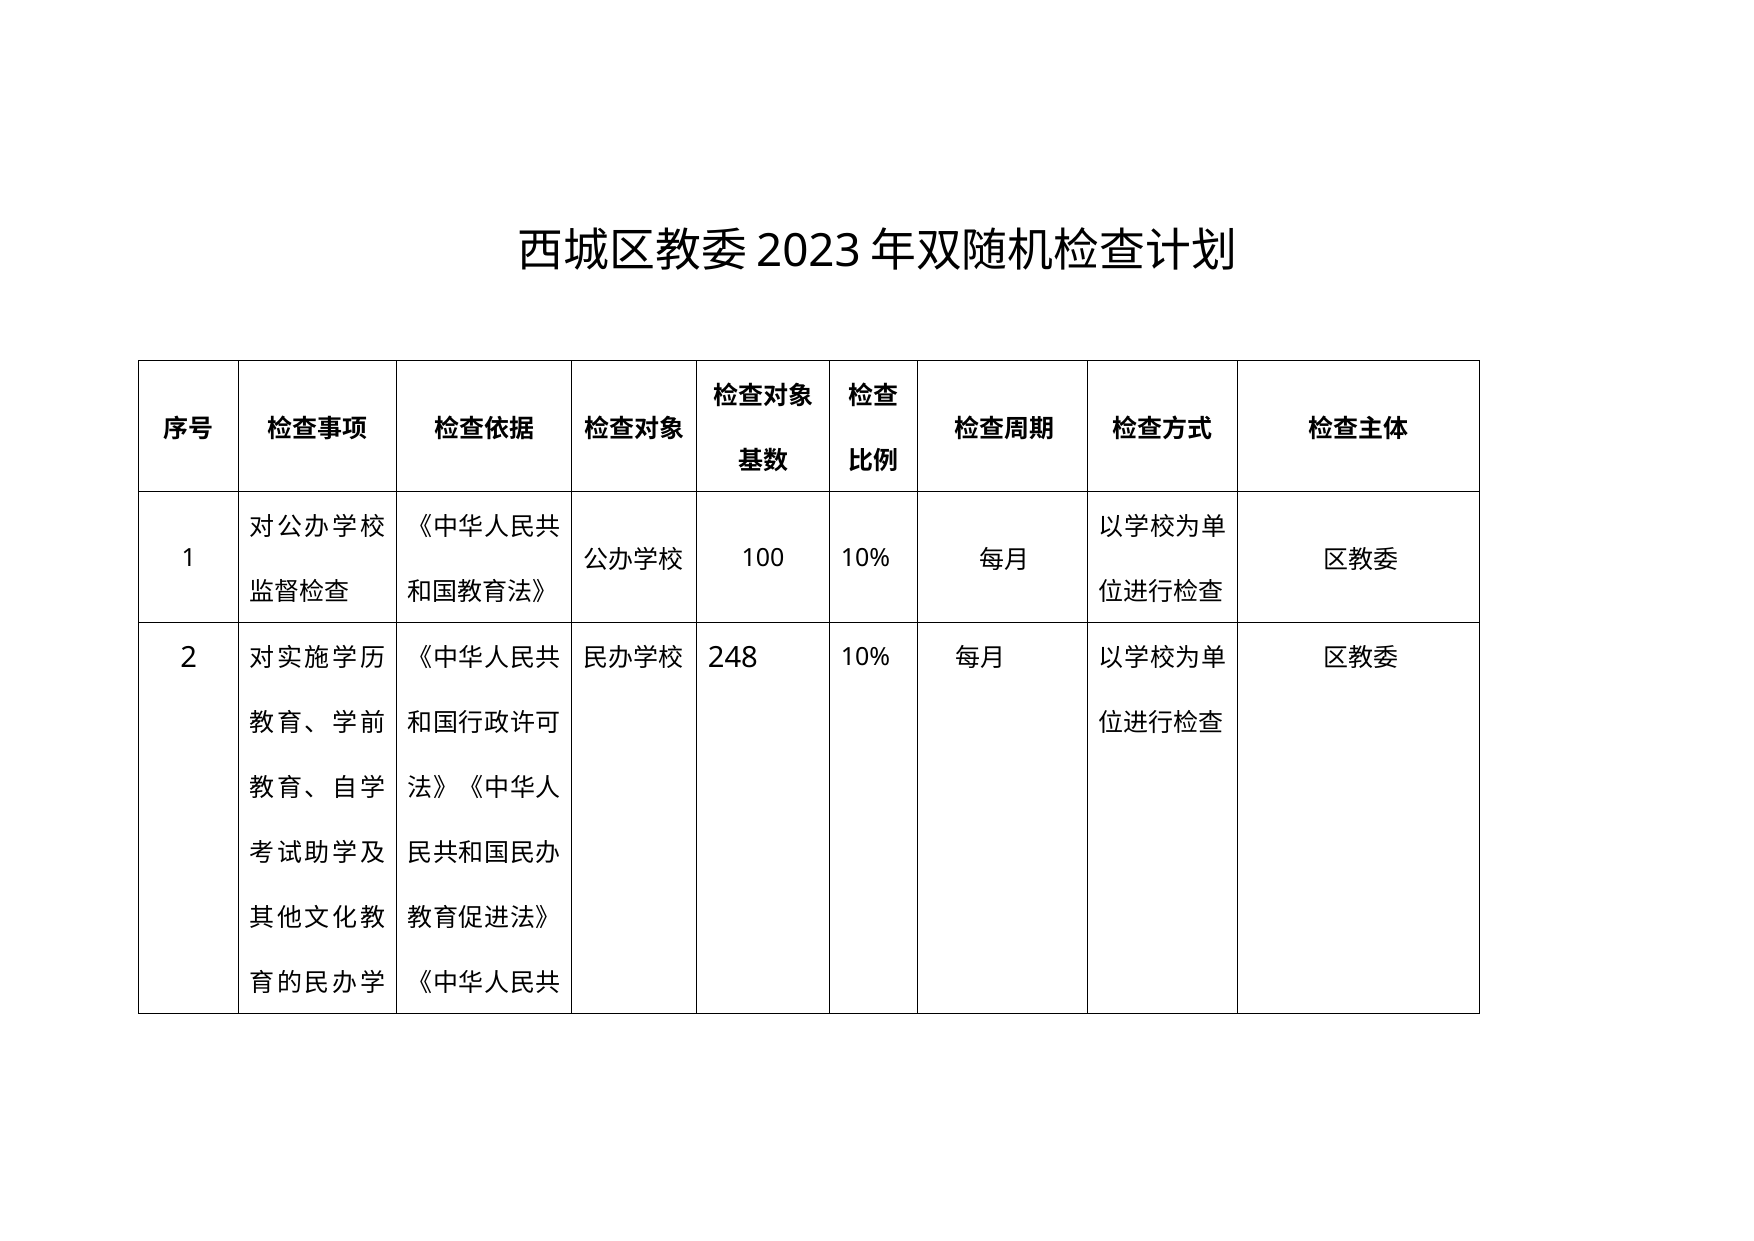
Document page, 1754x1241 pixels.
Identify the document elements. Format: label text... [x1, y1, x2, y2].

table_cell 《中华人民共和国教育法》 [397, 492, 571, 622]
table_cell 2 [139, 623, 238, 1013]
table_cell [397, 623, 571, 1013]
table_cell 1 [139, 492, 238, 622]
table_header 检查依据 [397, 361, 571, 491]
table_cell 以学校为单位进行检查 [1088, 623, 1237, 1013]
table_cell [239, 623, 396, 1013]
table_cell 公办学校 [572, 492, 696, 622]
table_cell 10% [830, 623, 917, 1013]
table_cell 每月 [918, 623, 1087, 1013]
table_cell 248 [697, 623, 829, 1013]
table_cell 民办学校 [572, 623, 696, 1013]
table_header 检查对象 [572, 361, 696, 491]
table_cell 每月 [918, 492, 1087, 622]
table_cell 以学校为单位进行检查 [1088, 492, 1237, 622]
table_header 检查主体 [1238, 361, 1479, 491]
table_header 检查比例 [830, 361, 917, 491]
table_cell 10% [830, 492, 917, 622]
table_cell 区教委 [1238, 492, 1479, 622]
table_cell 区教委 [1238, 623, 1479, 1013]
table_header 检查对象 基数 [697, 361, 829, 491]
table_cell 100 [697, 492, 829, 622]
table_cell 对公办学校监督检查 [239, 492, 396, 622]
table_header 检查方式 [1088, 361, 1237, 491]
table_header 检查事项 [239, 361, 396, 491]
table_header 序号 [139, 361, 238, 491]
table_header 检查周期 [918, 361, 1087, 491]
text 西城区教委2023年双随机检查计划 [150, 198, 1604, 295]
